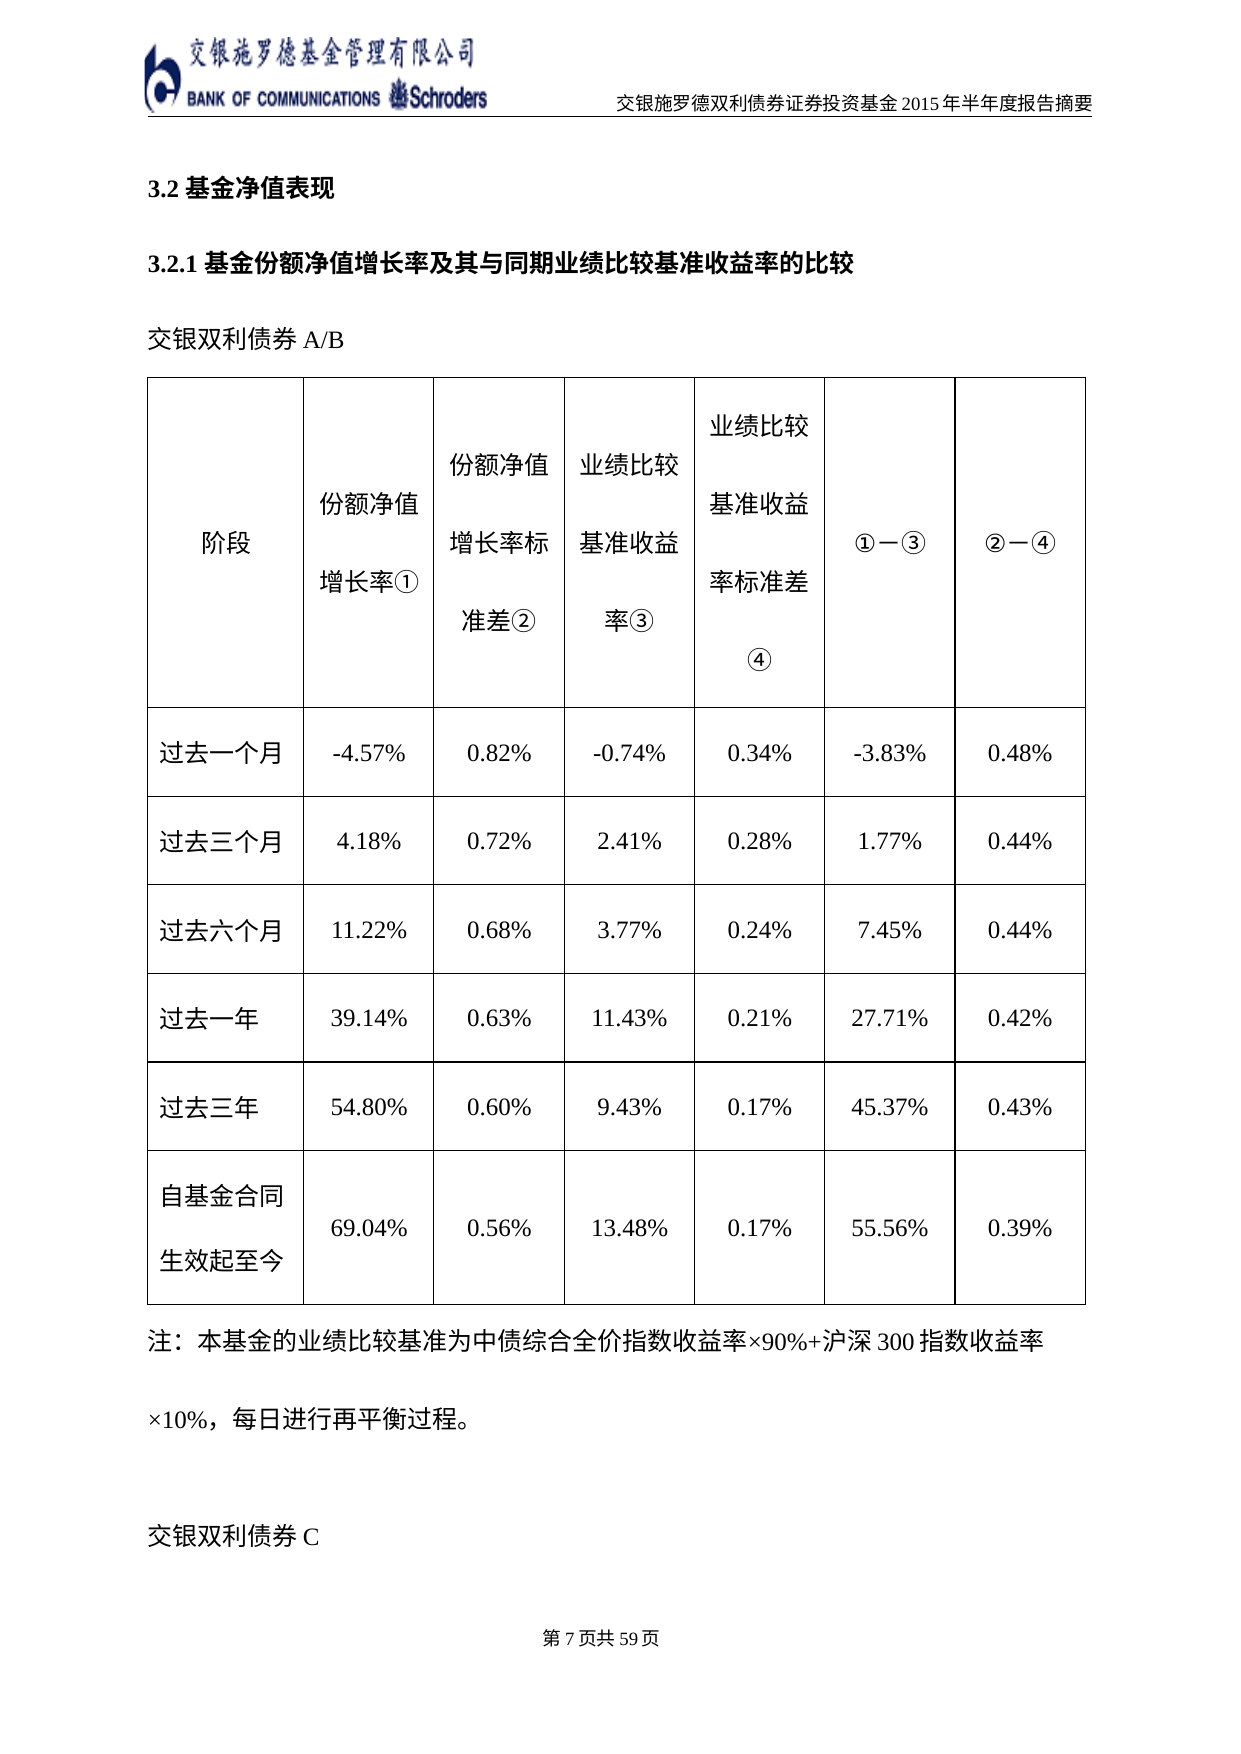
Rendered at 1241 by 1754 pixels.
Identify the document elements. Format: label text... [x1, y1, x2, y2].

table_header ①－③ [825, 378, 954, 707]
text 交银双利债券C [148, 1502, 1092, 1567]
table_cell 0.42% [956, 974, 1085, 1061]
text 注：本基金的业绩比较基准为中债综合全价指数收益率×90%+沪深300指数收益率×10%，每日进行再平衡过程。 [148, 1307, 1092, 1450]
table_cell 0.82% [434, 708, 564, 796]
table_cell 69.04% [304, 1151, 433, 1303]
table_cell 0.56% [434, 1151, 564, 1303]
table_cell 55.56% [825, 1151, 954, 1303]
table_cell 27.71% [825, 974, 954, 1061]
table_cell 0.24% [695, 885, 824, 973]
table_cell 过去三个月 [148, 797, 303, 884]
table_header 业绩比较基准收益率标准差④ [695, 378, 824, 707]
table_cell 0.34% [695, 708, 824, 796]
table_cell 0.17% [695, 1063, 824, 1150]
table_cell 0.39% [956, 1151, 1085, 1303]
table_cell 9.43% [565, 1063, 694, 1150]
table_cell 0.63% [434, 974, 564, 1061]
picture [144, 37, 487, 113]
table_cell -3.83% [825, 708, 954, 796]
table_cell -0.74% [565, 708, 694, 796]
table_cell 0.44% [956, 797, 1085, 884]
table_cell 过去一个月 [148, 708, 303, 796]
table_cell 0.72% [434, 797, 564, 884]
table_cell -4.57% [304, 708, 433, 796]
table_header ②－④ [956, 378, 1085, 707]
table_cell 0.48% [956, 708, 1085, 796]
table_cell 11.43% [565, 974, 694, 1061]
table_cell 0.28% [695, 797, 824, 884]
table_cell 1.77% [825, 797, 954, 884]
table_cell 0.17% [695, 1151, 824, 1303]
table_cell 0.43% [956, 1063, 1085, 1150]
table_cell 2.41% [565, 797, 694, 884]
table_header 阶段 [148, 378, 303, 707]
table_cell 自基金合同生效起至今 [148, 1151, 303, 1303]
table_cell 0.44% [956, 885, 1085, 973]
table_cell 54.80% [304, 1063, 433, 1150]
table_cell 过去一年 [148, 974, 303, 1061]
table_cell 13.48% [565, 1151, 694, 1303]
table_cell 3.77% [565, 885, 694, 973]
table_cell 0.68% [434, 885, 564, 973]
text 交银双利债券A/B [148, 305, 1092, 370]
table_header 份额净值增长率① [304, 378, 433, 707]
table_cell 39.14% [304, 974, 433, 1061]
table_cell 11.22% [304, 885, 433, 973]
table_cell 过去三年 [148, 1063, 303, 1150]
table_cell 0.21% [695, 974, 824, 1061]
table_header 业绩比较基准收益率③ [565, 378, 694, 707]
table_cell 4.18% [304, 797, 433, 884]
subtitle 3.2 基金净值表现 [148, 154, 1092, 219]
table_header 份额净值增长率标准差② [434, 378, 564, 707]
text 3.2.1 基金份额净值增长率及其与同期业绩比较基准收益率的比较 [148, 229, 1092, 294]
table_cell 过去六个月 [148, 885, 303, 973]
table_cell 7.45% [825, 885, 954, 973]
table_cell 0.60% [434, 1063, 564, 1150]
table_cell 45.37% [825, 1063, 954, 1150]
